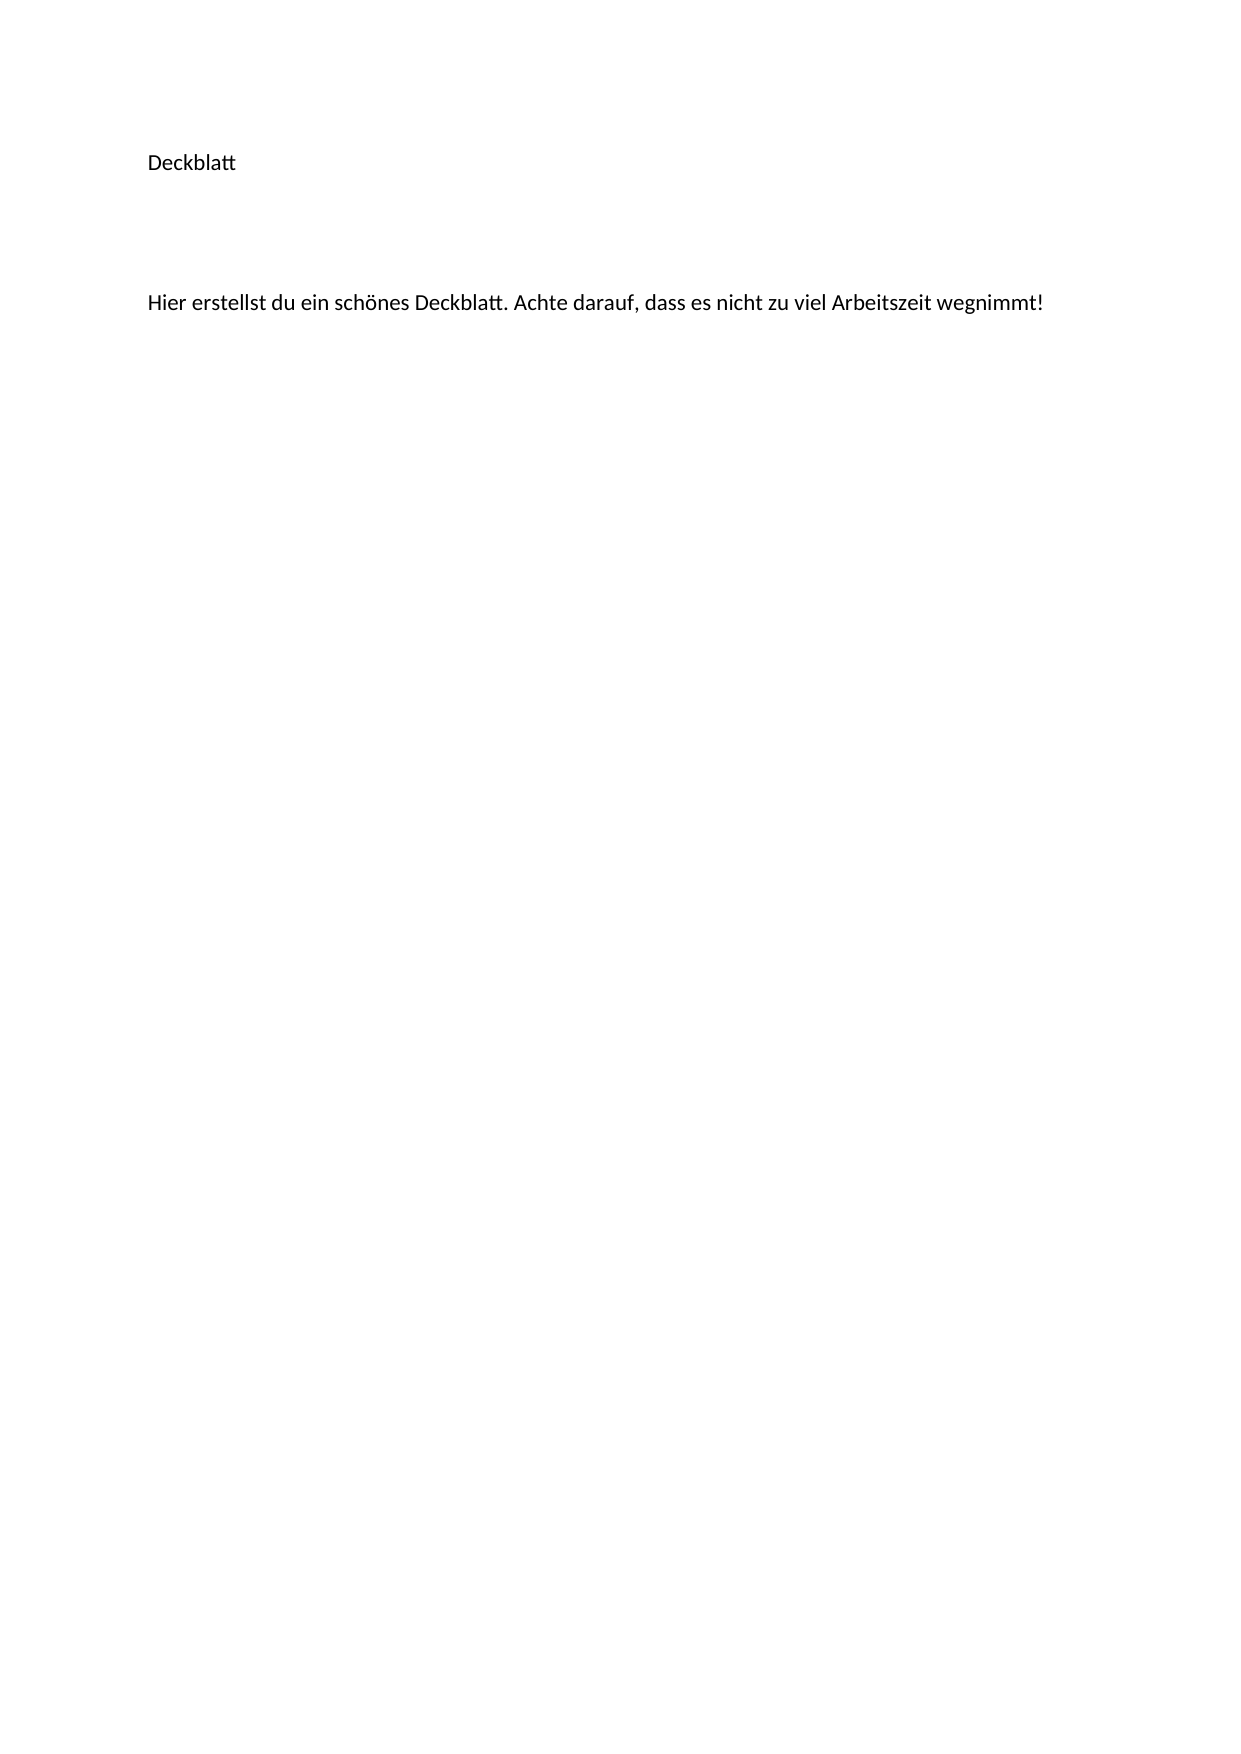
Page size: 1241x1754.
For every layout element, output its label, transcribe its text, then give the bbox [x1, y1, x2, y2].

text Deckblatt [148, 148, 1093, 176]
text Hier erstellst du ein schönes Deckblatt. Achte darauf, dass es nicht zu viel Arbeitszeit wegnimmt! [148, 288, 1093, 316]
